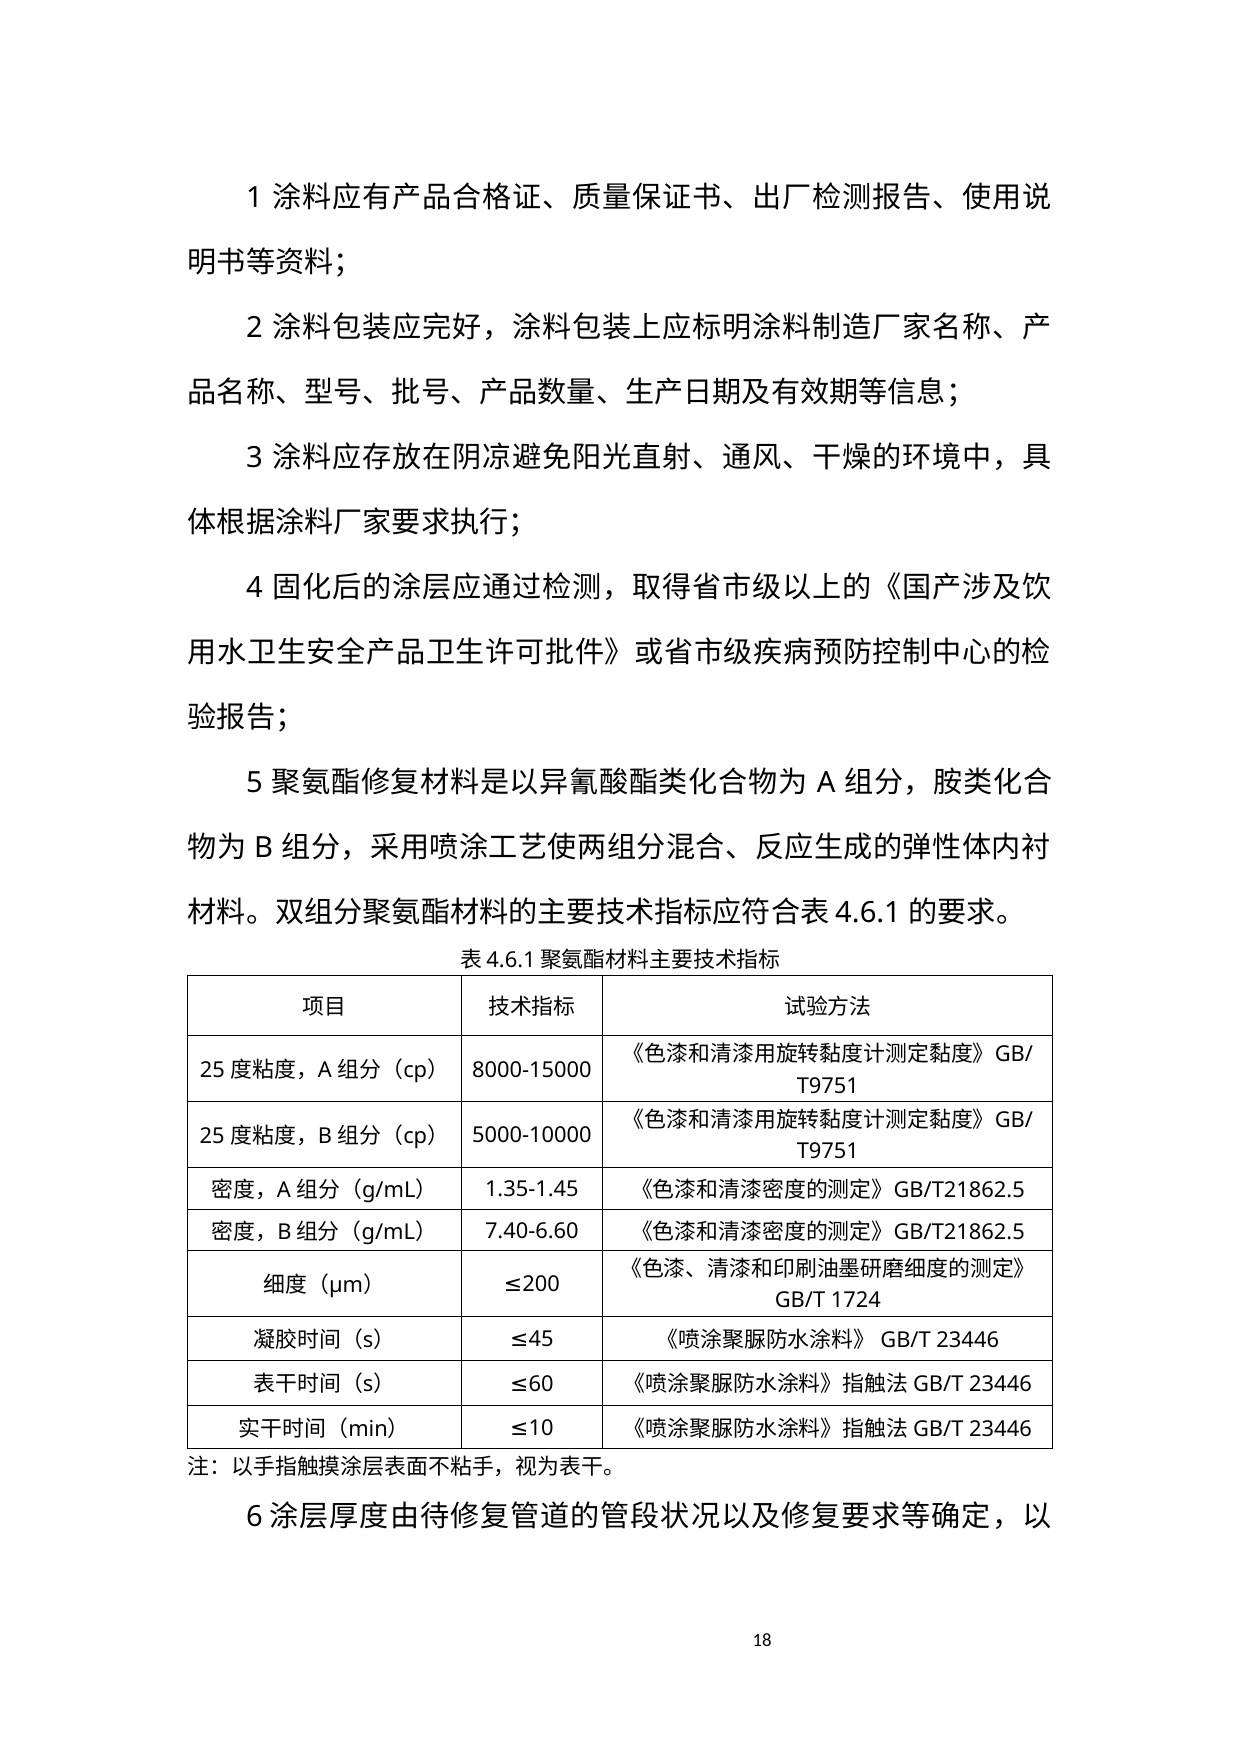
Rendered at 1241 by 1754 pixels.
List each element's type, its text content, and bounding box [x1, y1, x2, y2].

text 1 涂料应有产品合格证、质量保证书、出厂检测报告、使用说明书等资料； [187, 162, 1053, 292]
table_cell 25 度粘度，A 组分（cp） [188, 1036, 461, 1101]
table_cell 细度（μm） [188, 1251, 461, 1316]
table_header 项目 [188, 976, 461, 1035]
table_cell 《色漆和清漆密度的测定》GB/T21862.5 [603, 1168, 1052, 1209]
table_cell 《色漆、清漆和印刷油墨研磨细度的测定》 GB/T 1724 [603, 1251, 1052, 1316]
table_cell 《色漆和清漆用旋转黏度计测定黏度》GB/T9751 [603, 1036, 1052, 1101]
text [187, 1481, 1053, 1546]
table_cell ≤45 [462, 1317, 602, 1360]
table_cell 表干时间（s） [188, 1361, 461, 1404]
table_cell 8000-15000 [462, 1036, 602, 1101]
table_cell 25 度粘度，B 组分（cp） [188, 1102, 461, 1166]
text 3 涂料应存放在阴凉避免阳光直射、通风、干燥的环境中，具体根据涂料厂家要求执行； [187, 422, 1053, 552]
text 2 涂料包装应完好，涂料包装上应标明涂料制造厂家名称、产品名称、型号、批号、产品数量、生产日期及有效期等信息； [187, 292, 1053, 422]
table_cell 《喷涂聚脲防水涂料》 GB/T 23446 [603, 1317, 1052, 1360]
table_cell 1.35-1.45 [462, 1168, 602, 1209]
table_cell 密度，A 组分（g/mL） [188, 1168, 461, 1209]
text 5 聚氨酯修复材料是以异氰酸酯类化合物为 A 组分，胺类化合物为 B 组分，采用喷涂工艺使两组分混合、反应生成的弹性体内衬材料。双组分聚氨酯材料的主要技术指标应符合表4.6.1 的要求。 [187, 747, 1053, 942]
table_cell 《喷涂聚脲防水涂料》指触法 GB/T 23446 [603, 1361, 1052, 1404]
table_cell 《喷涂聚脲防水涂料》指触法 GB/T 23446 [603, 1406, 1052, 1448]
table_header 技术指标 [462, 976, 602, 1035]
table_cell 5000-10000 [462, 1102, 602, 1166]
table_cell 密度，B组分（g/mL） [188, 1210, 461, 1250]
table_cell ≤60 [462, 1361, 602, 1404]
text 注：以手指触摸涂层表面不粘手，视为表干。 [187, 1449, 1053, 1481]
text 4 固化后的涂层应通过检测，取得省市级以上的《国产涉及饮用水卫生安全产品卫生许可批件》或省市级疾病预防控制中心的检验报告； [187, 552, 1053, 747]
table_cell ≤10 [462, 1406, 602, 1448]
text 表4.6.1聚氨酯材料主要技术指标 [187, 942, 1053, 974]
table_cell 《色漆和清漆密度的测定》GB/T21862.5 [603, 1210, 1052, 1250]
table_cell 《色漆和清漆用旋转黏度计测定黏度》GB/T9751 [603, 1102, 1052, 1166]
table_cell 实干时间（min） [188, 1406, 461, 1448]
table_cell 7.40-6.60 [462, 1210, 602, 1250]
table_cell ≤200 [462, 1251, 602, 1316]
table_header 试验方法 [603, 976, 1052, 1035]
table_cell 凝胶时间（s） [188, 1317, 461, 1360]
